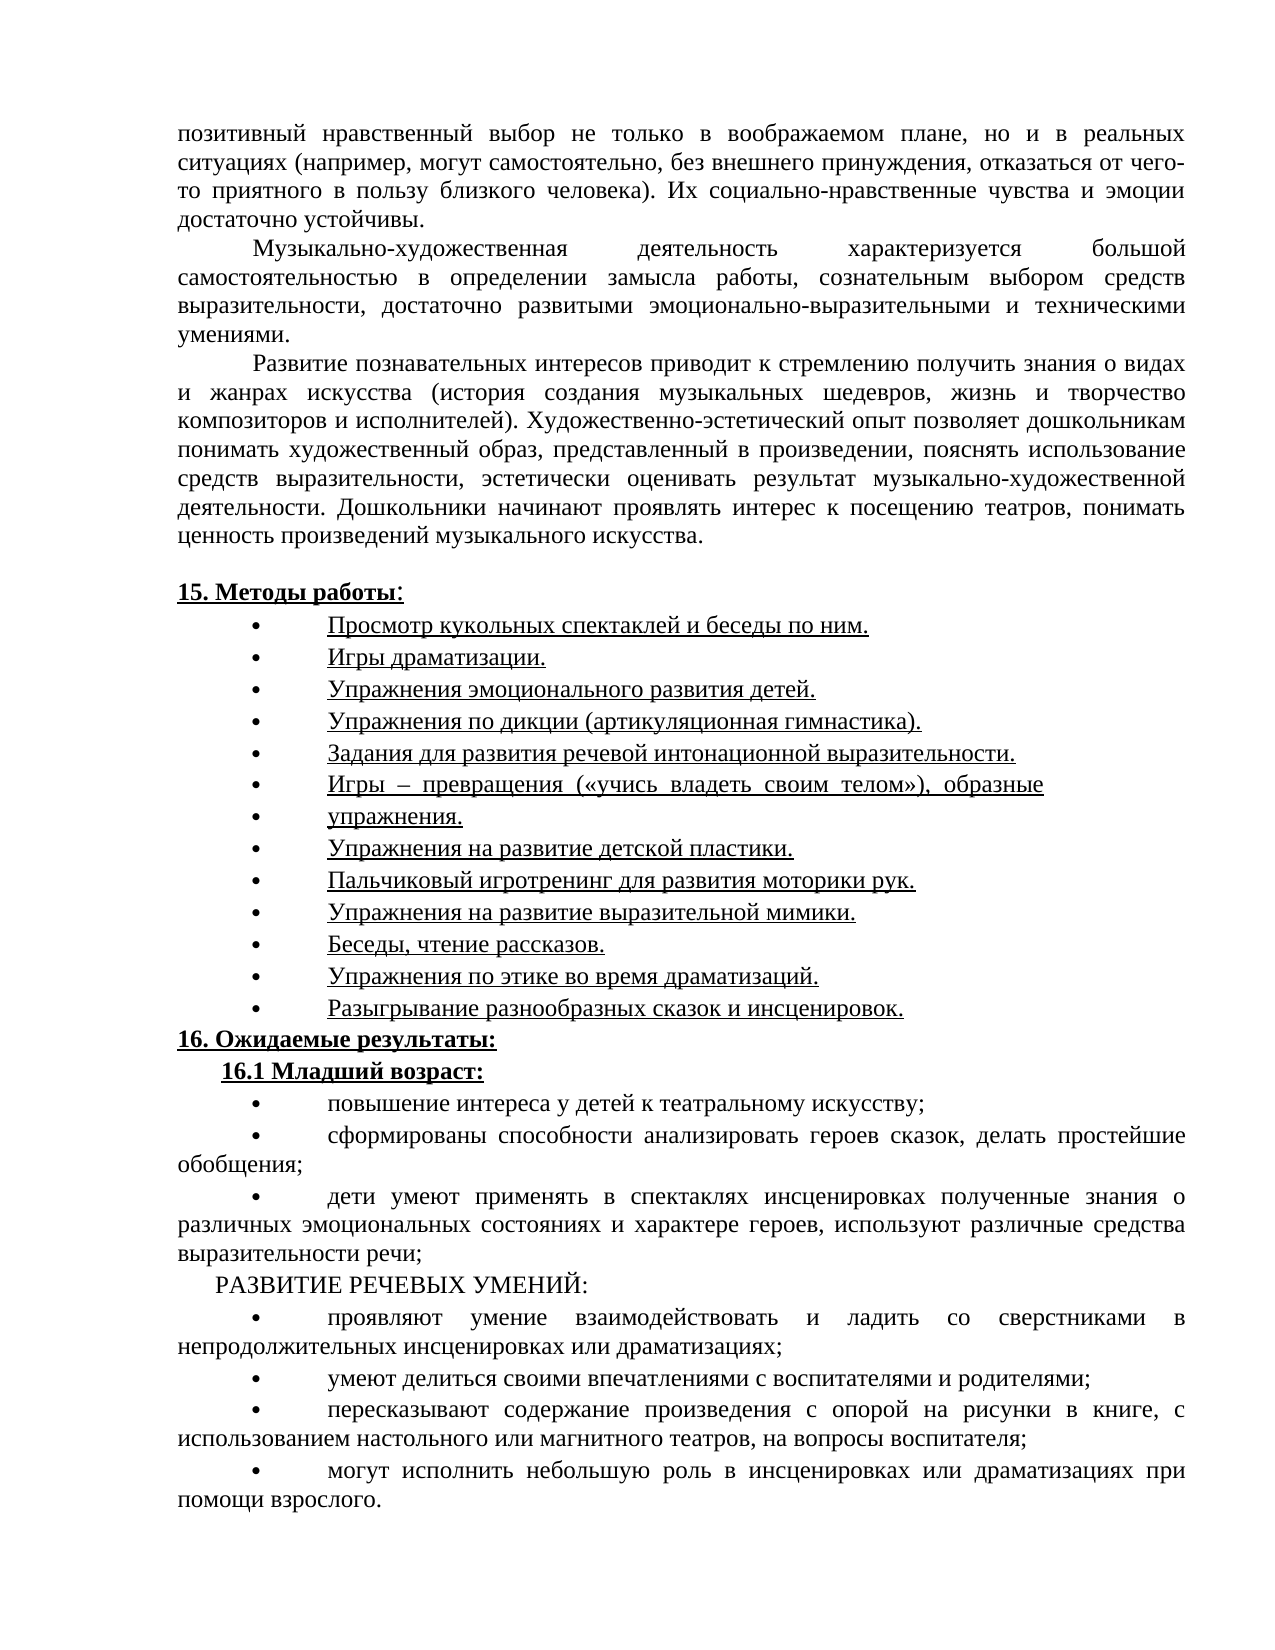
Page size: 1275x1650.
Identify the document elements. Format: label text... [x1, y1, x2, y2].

list Разыгрывание разнообразных сказок и инсценировок. [177, 993, 1186, 1021]
text 16. Ожидаемые результаты: [177, 1024, 1186, 1053]
list Беседы, чтение рассказов. [177, 929, 1186, 958]
list Упражнения на развитие выразительной мимики. [177, 897, 1186, 926]
list 16.1 Младший возраст: [221, 1056, 1186, 1085]
text 15. Методы работы: [177, 573, 1186, 607]
list Упражнения по этике во время драматизаций. [177, 961, 1186, 989]
list Упражнения эмоционального развития детей. [177, 674, 1186, 703]
list упражнения. [177, 801, 1186, 830]
text Музыкально-художественная деятельность характеризуется большой самостоятельностью в определении замысла работы, сознательным выбором средств выразительности, достаточно развитыми эмоционально-выразительными и техническими умениями. [177, 233, 1186, 348]
list Задания для развития речевой интонационной выразительности. [177, 738, 1186, 766]
text РАЗВИТИЕ РЕЧЕВЫХ УМЕНИЙ: [177, 1270, 1186, 1299]
list Упражнения по дикции (артикуляционная гимнастика). [177, 706, 1186, 734]
list пересказывают содержание произведения с опорой на рисунки в книге, с использованием настольного или магнитного театров, на вопросы воспитателя; [177, 1394, 1186, 1452]
list Игры драматизации. [177, 642, 1186, 671]
list дети умеют применять в спектаклях инсценировках полученные знания о различных эмоциональных состояниях и характере героев, используют различные средства выразительности речи; [177, 1181, 1186, 1267]
list могут исполнить небольшую роль в инсценировках или драматизациях при помощи взрослого. [177, 1455, 1186, 1513]
list Просмотр кукольных спектаклей и беседы по ним. [177, 610, 1186, 639]
list повышение интереса у детей к театральному искусству; [177, 1088, 1186, 1117]
list проявляют умение взаимодействовать и ладить со сверстниками в непродолжительных инсценировках или драматизациях; [177, 1302, 1186, 1359]
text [177, 118, 1186, 233]
list умеют делиться своими впечатлениями с воспитателями и родителями; [177, 1363, 1186, 1391]
list Упражнения на развитие детской пластики. [177, 833, 1186, 862]
list сформированы способности анализировать героев сказок, делать простейшие обобщения; [177, 1120, 1186, 1178]
list Пальчиковый игротренинг для развития моторики рук. [177, 865, 1186, 894]
text Развитие познавательных интересов приводит к стремлению получить знания о видах и жанрах искусства (история создания музыкальных шедевров, жизнь и творчество композиторов и исполнителей). Художественно-эстетический опыт позволяет дошкольникам понимать художественный образ, представленный в произведении, пояснять использование средств выразительности, эстетически оценивать результат музыкально-художественной деятельности. Дошкольники начинают проявлять интерес к посещению театров, понимать ценность произведений музыкального искусства. [177, 348, 1186, 549]
list Игры – превращения («учись владеть своим телом»), образные [177, 769, 1186, 798]
